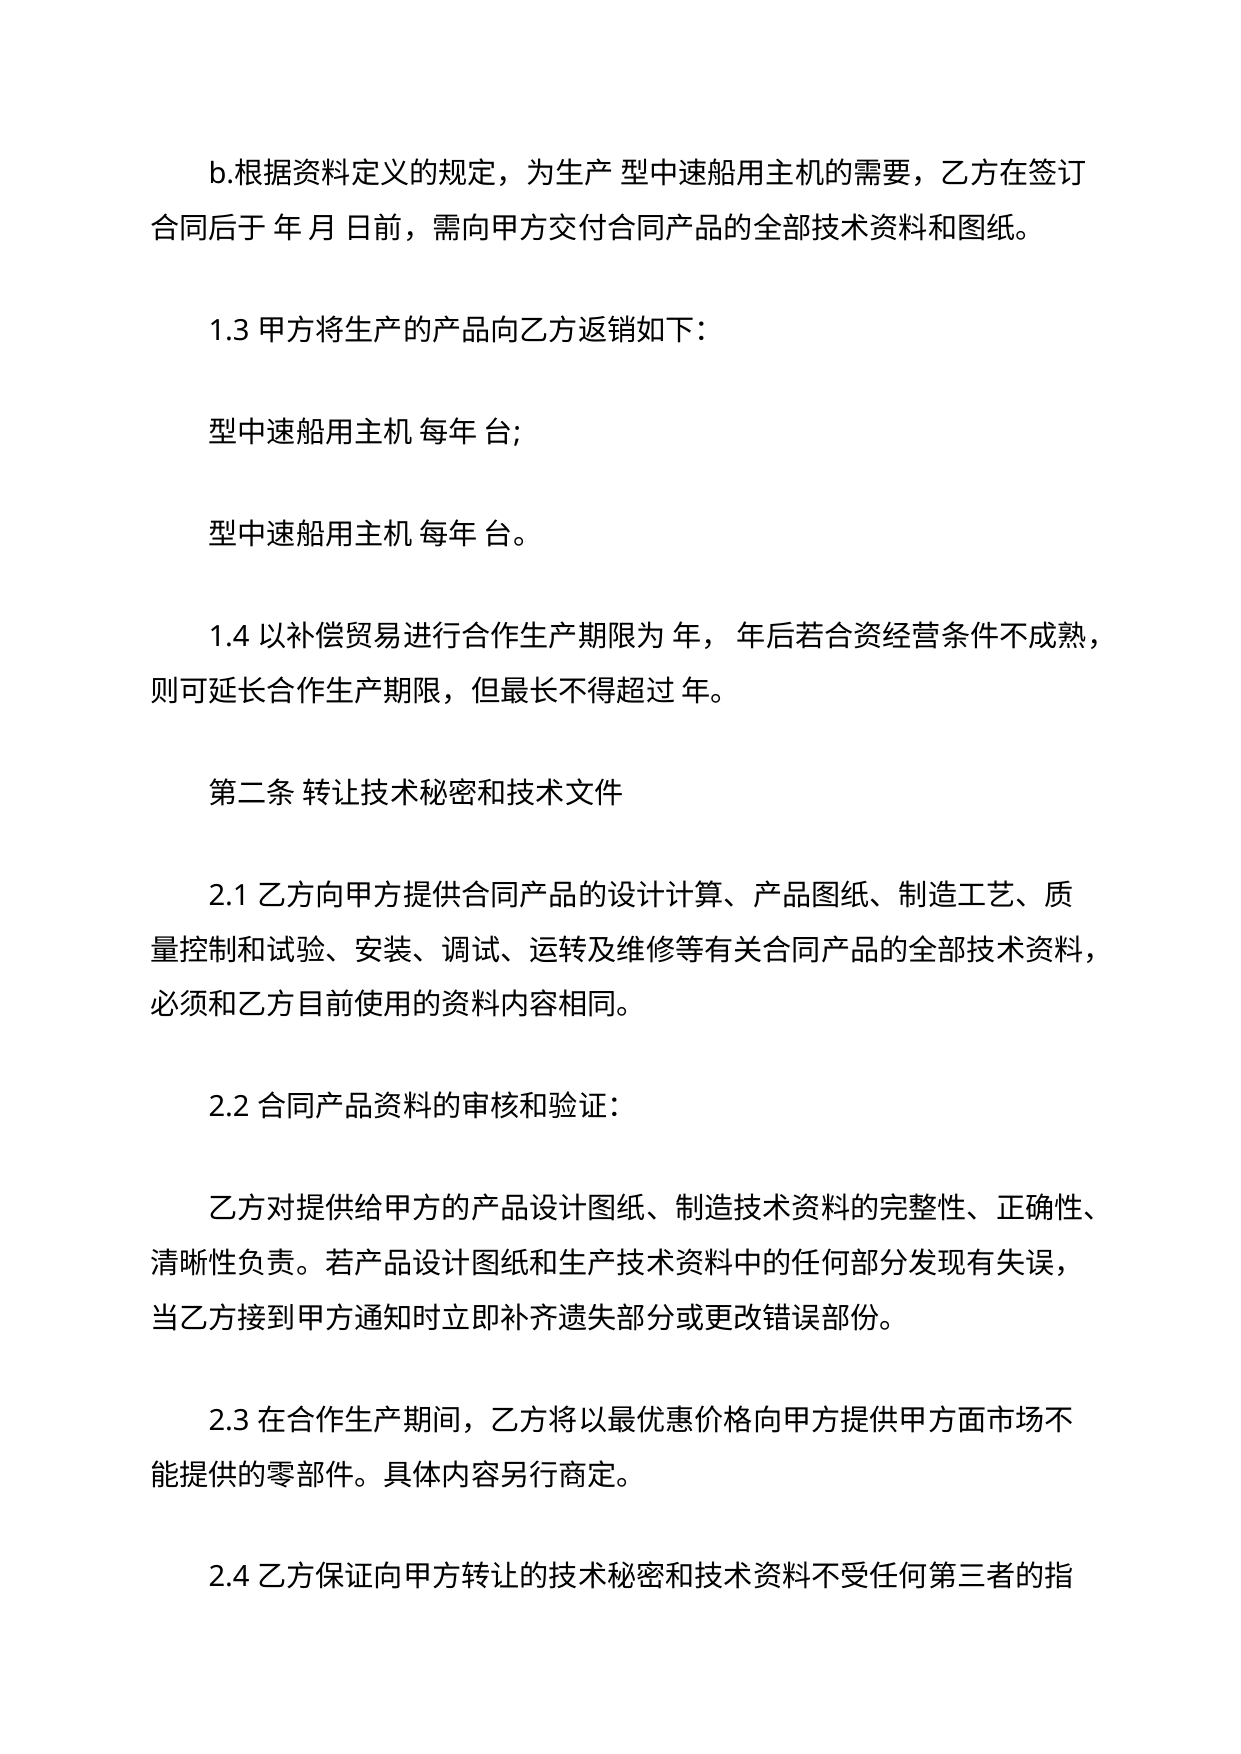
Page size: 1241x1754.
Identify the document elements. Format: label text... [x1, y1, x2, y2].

text 型中速船用主机 每年 台; [150, 409, 1090, 451]
text b.根据资料定义的规定，为生产 型中速船用主机的需要，乙方在签订合同后于 年 月 日前，需向甲方交付合同产品的全部技术资料和图纸。 [150, 150, 1090, 247]
text 1.3 甲方将生产的产品向乙方返销如下： [150, 307, 1090, 349]
text 1.4 以补偿贸易进行合作生产期限为 年， 年后若合资经营条件不成熟，则可延长合作生产期限，但最长不得超过 年。 [150, 612, 1090, 710]
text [150, 1553, 1090, 1595]
text 第二条 转让技术秘密和技术文件 [150, 769, 1090, 812]
text 2.3 在合作生产期间，乙方将以最优惠价格向甲方提供甲方面市场不能提供的零部件。具体内容另行商定。 [150, 1396, 1090, 1493]
text 2.1 乙方向甲方提供合同产品的设计计算、产品图纸、制造工艺、质量控制和试验、安装、调试、运转及维修等有关合同产品的全部技术资料，必须和乙方目前使用的资料内容相同。 [150, 871, 1090, 1023]
text 型中速船用主机 每年 台。 [150, 511, 1090, 553]
text 乙方对提供给甲方的产品设计图纸、制造技术资料的完整性、正确性、清晰性负责。若产品设计图纸和生产技术资料中的任何部分发现有失误，当乙方接到甲方通知时立即补齐遗失部分或更改错误部份。 [150, 1185, 1090, 1337]
text 2.2 合同产品资料的审核和验证： [150, 1083, 1090, 1125]
